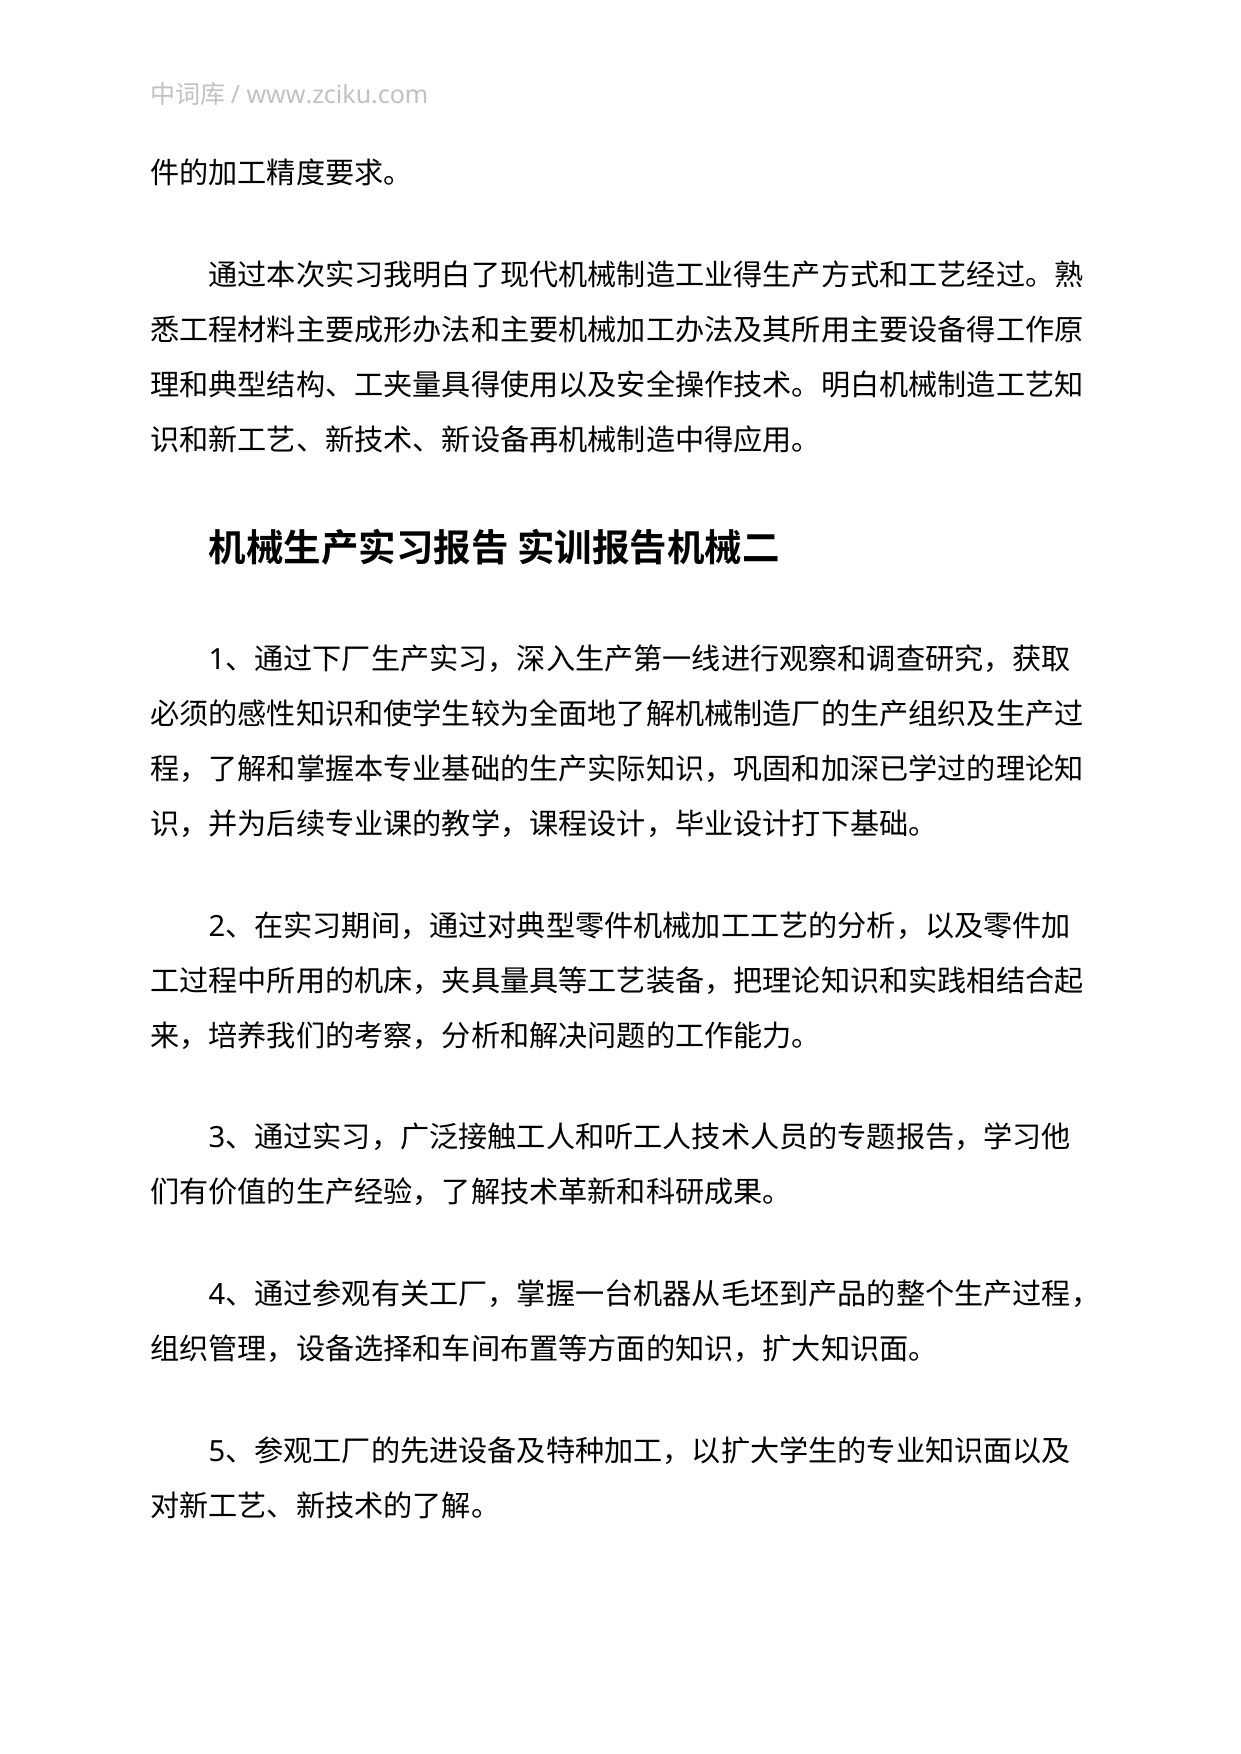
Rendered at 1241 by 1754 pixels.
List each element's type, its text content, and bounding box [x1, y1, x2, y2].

text 机械生产实习报告 实训报告机械二 [150, 518, 1090, 572]
text 5、参观工厂的先进设备及特种加工，以扩大学生的专业知识面以及对新工艺、新技术的了解。 [150, 1427, 1090, 1525]
text 1、通过下厂生产实习，深入生产第一线进行观察和调查研究，获取必须的感性知识和使学生较为全面地了解机械制造厂的生产组织及生产过程，了解和掌握本专业基础的生产实际知识，巩固和加深已学过的理论知识，并为后续专业课的教学，课程设计，毕业设计打下基础。 [150, 636, 1090, 843]
text 3、通过实习，广泛接触工人和听工人技术人员的专题报告，学习他们有价值的生产经验，了解技术革新和科研成果。 [150, 1114, 1090, 1211]
text 2、在实习期间，通过对典型零件机械加工工艺的分析，以及零件加工过程中所用的机床，夹具量具等工艺装备，把理论知识和实践相结合起来，培养我们的考察，分析和解决问题的工作能力。 [150, 902, 1090, 1054]
text 4、通过参观有关工厂，掌握一台机器从毛坯到产品的整个生产过程，组织管理，设备选择和车间布置等方面的知识，扩大知识面。 [150, 1271, 1090, 1368]
text 通过本次实习我明白了现代机械制造工业得生产方式和工艺经过。熟悉工程材料主要成形办法和主要机械加工办法及其所用主要设备得工作原理和典型结构、工夹量具得使用以及安全操作技术。明白机械制造工艺知识和新工艺、新技术、新设备再机械制造中得应用。 [150, 252, 1090, 459]
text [150, 150, 1090, 192]
